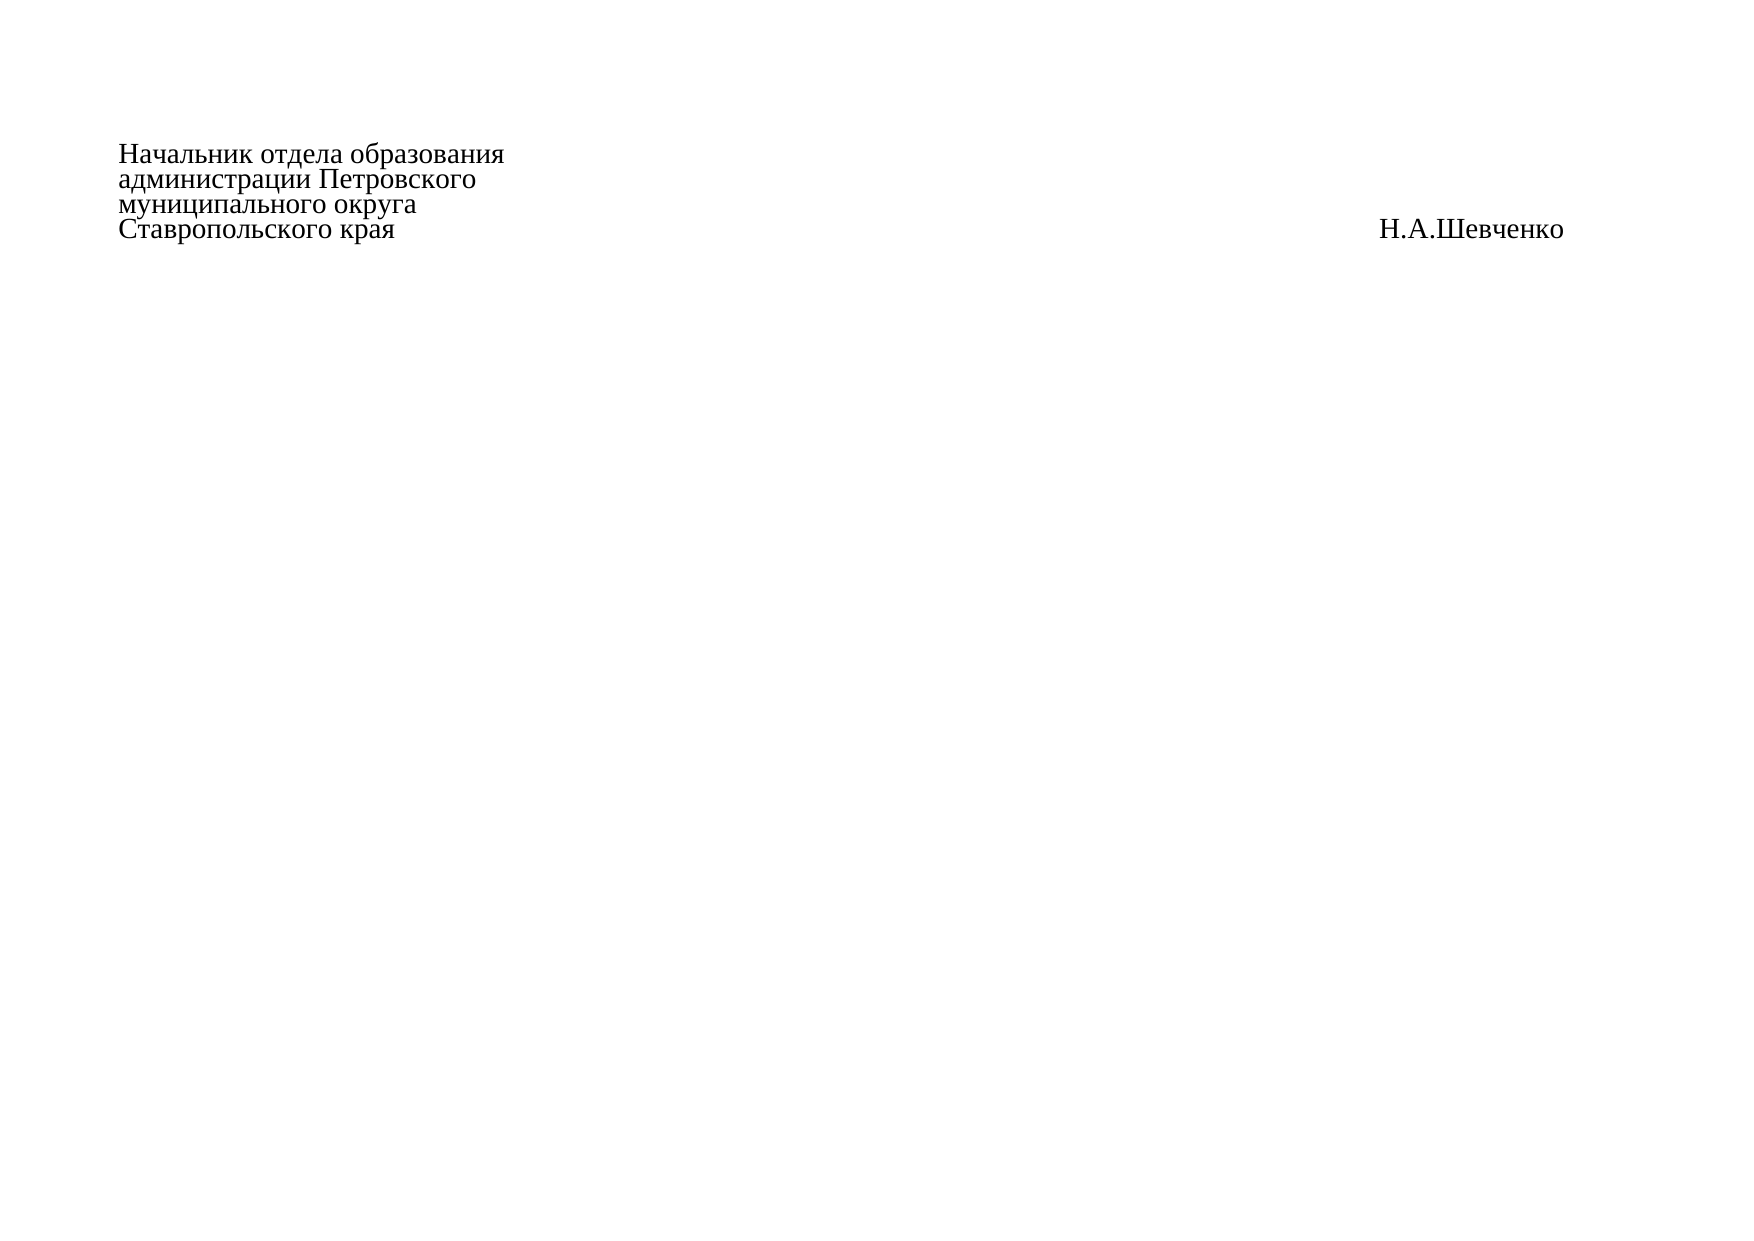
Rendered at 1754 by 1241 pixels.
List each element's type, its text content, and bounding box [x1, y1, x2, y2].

text муниципального округа [118, 193, 1636, 218]
text администрации Петровского [118, 168, 1636, 193]
text Начальник отдела образования [118, 143, 1636, 168]
text Ставропольского края Н.А.Шевченко [118, 218, 1636, 243]
